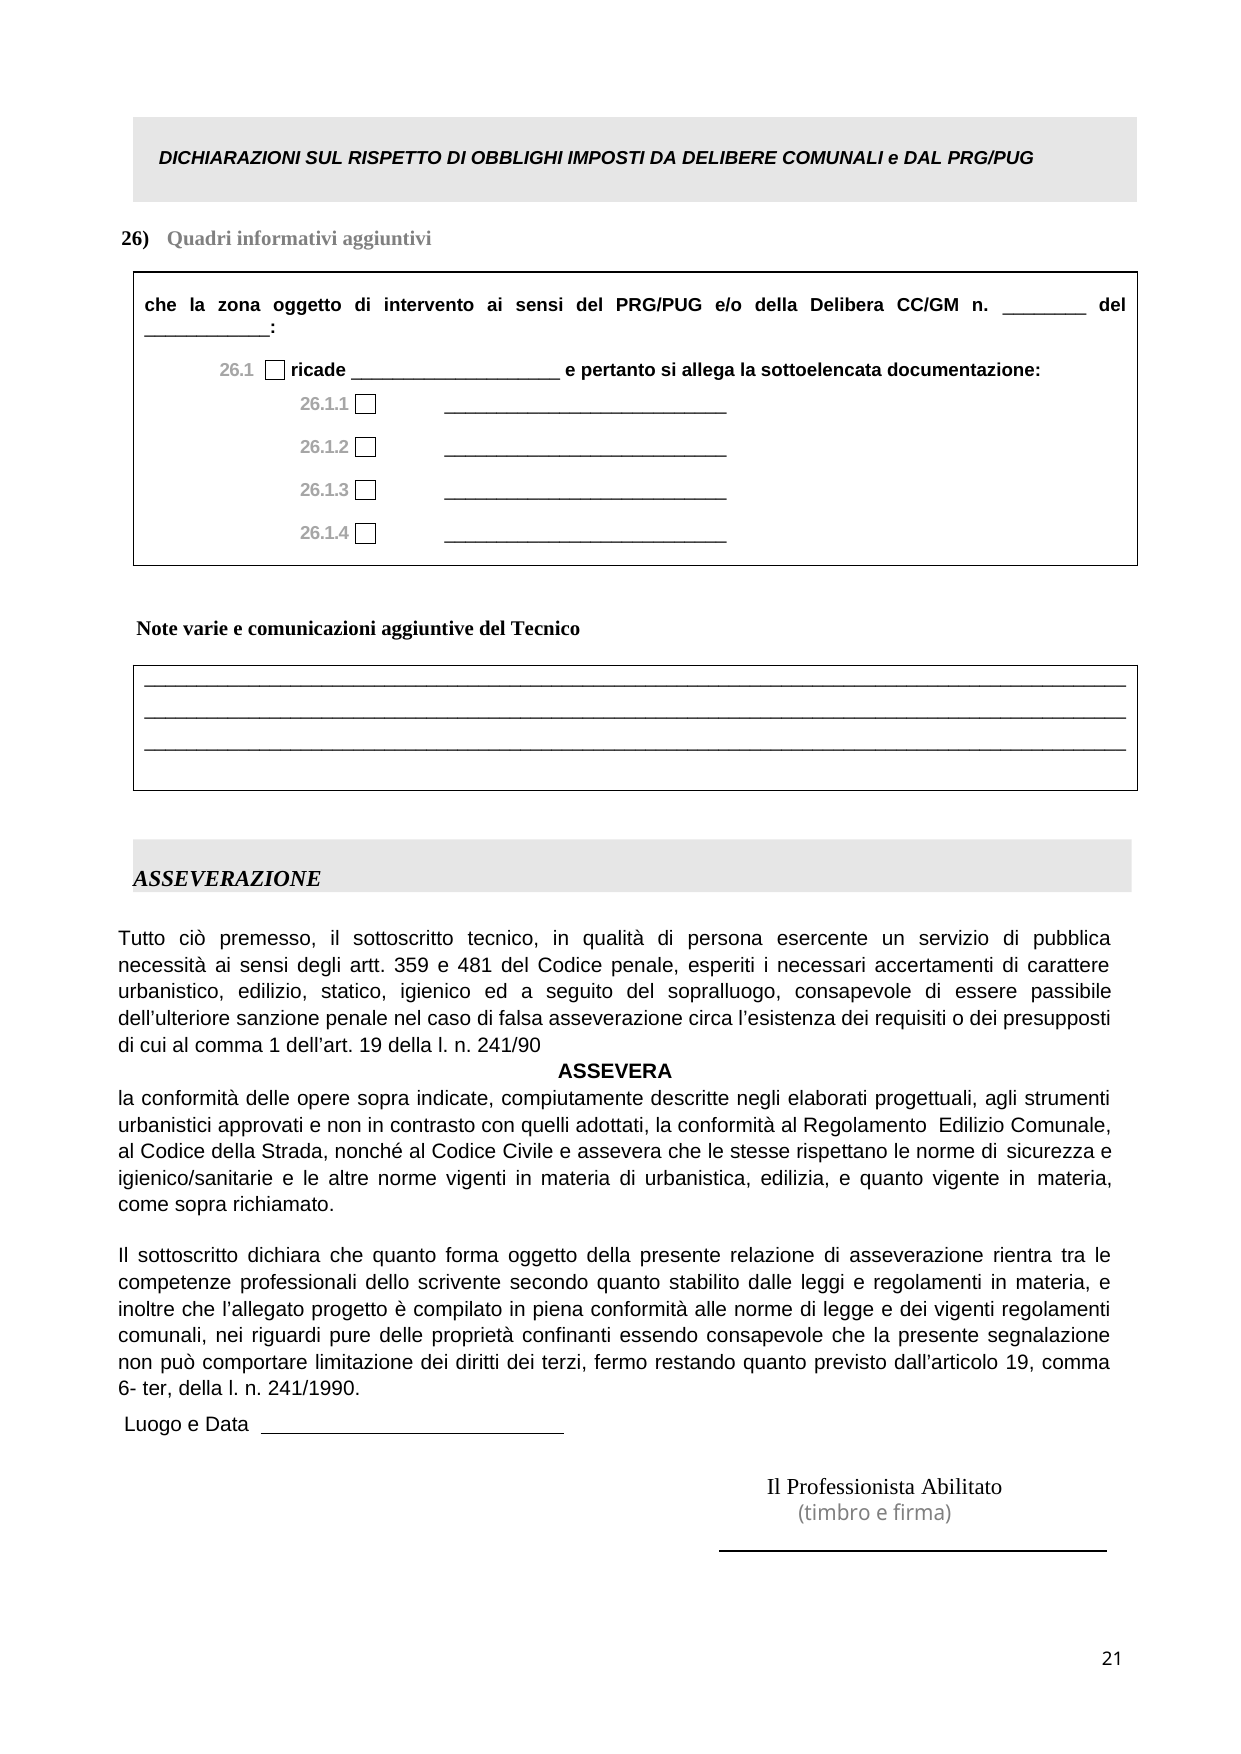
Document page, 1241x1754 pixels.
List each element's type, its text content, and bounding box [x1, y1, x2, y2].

text Il Professionista Abilitato [124, 1474, 1176, 1500]
table_header DICHIARAZIONI SUL RISPETTO DI OBBLIGHI IMPOSTI DA DELIBERE COMUNALI e DAL PRG/PUG [133, 117, 1137, 202]
text (timbro e firma) [687, 1500, 1125, 1526]
text Tutto ciò premesso, il sottoscritto tecnico, in qualità di persona esercente un servizio di pubblica necessità ai sensi degli artt. 359 e 481 del Codice penale, esperiti i necessari accertamenti di carattere urbanistico, edilizio, statico, igienico ed a seguito del sopralluogo, consapevole di essere passibile dell’ulteriore sanzione penale nel caso di falsa asseverazione circa l’esistenza dei requisiti o dei presupposti di cui al comma 1 dell’art. 19 della l. n. 241/90 [118, 926, 1112, 1056]
table_header __________________________________________________________________________________________________________________________________________________________________________________________________________________________________________________________________________________________ [134, 666, 1137, 790]
text Luogo e Data [124, 1412, 1176, 1436]
list Quadri informativi aggiuntivi [121, 226, 1176, 250]
text Il sottoscritto dichiara che quanto forma oggetto della presente relazione di asseverazione rientra tra le competenze professionali dello scrivente secondo quanto stabilito dalle leggi e regolamenti in materia, e inoltre che l’allegato progetto è compilato in piena conformità alle norme di legge e dei vigenti regolamenti comunali, nei riguardi pure delle proprietà confinanti essendo consapevole che la presente segnalazione non può comportare limitazione dei diritti dei terzi, fermo restando quanto previsto dall’articolo 19, comma 6- ter, della l. n. 241/1990. [118, 1243, 1112, 1400]
text la conformità delle opere sopra indicate, compiutamente descritte negli elaborati progettuali, agli strumenti urbanistici approvati e non in contrasto con quelli adottati, la conformità al Regolamento Edilizio Comunale, al Codice della Strada, nonché al Codice Civile e assevera che le stesse rispettano le norme di sicurezza e igienico/sanitarie e le altre norme vigenti in materia di urbanistica, edilizia, e quanto vigente in materia, come sopra richiamato. [118, 1086, 1112, 1216]
text ASSEVERA [157, 1059, 1072, 1083]
table_header che la zona oggetto di intervento ai sensi del PRG/PUG e/o della Delibera CC/GM n. ________ del ____________: 26.1 ricade ____________________ e pertanto si allega la sottoelencata documentazione: 26.1.1 ___________________________ 26.1.2 ___________________________ 26.1.3 ___________________________ 26.1.4 ___________________________ [134, 273, 1137, 565]
text Note varie e comunicazioni aggiuntive del Tecnico [136, 615, 1176, 639]
